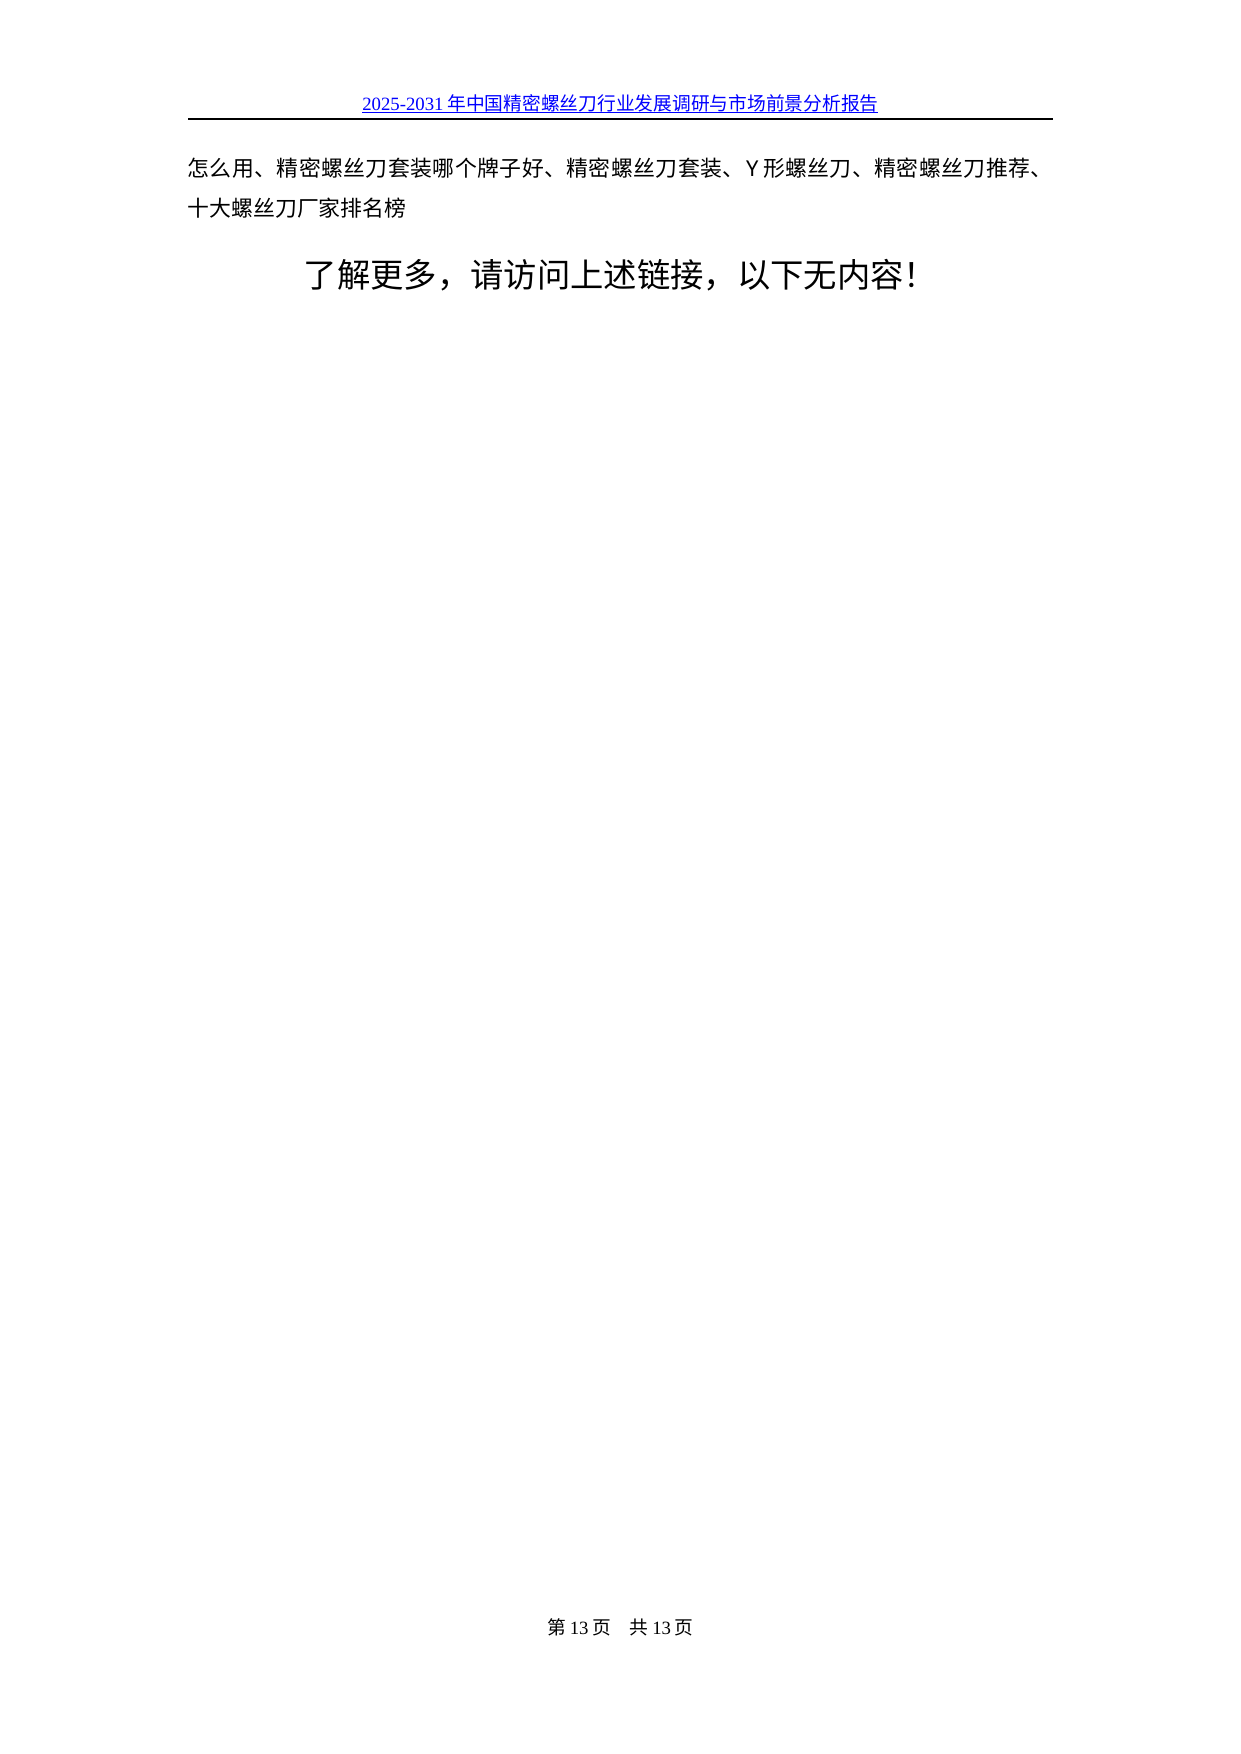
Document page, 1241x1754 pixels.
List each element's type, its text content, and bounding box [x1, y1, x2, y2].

title 了解更多，请访问上述链接，以下无内容！ [187, 241, 1053, 306]
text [187, 150, 1053, 223]
